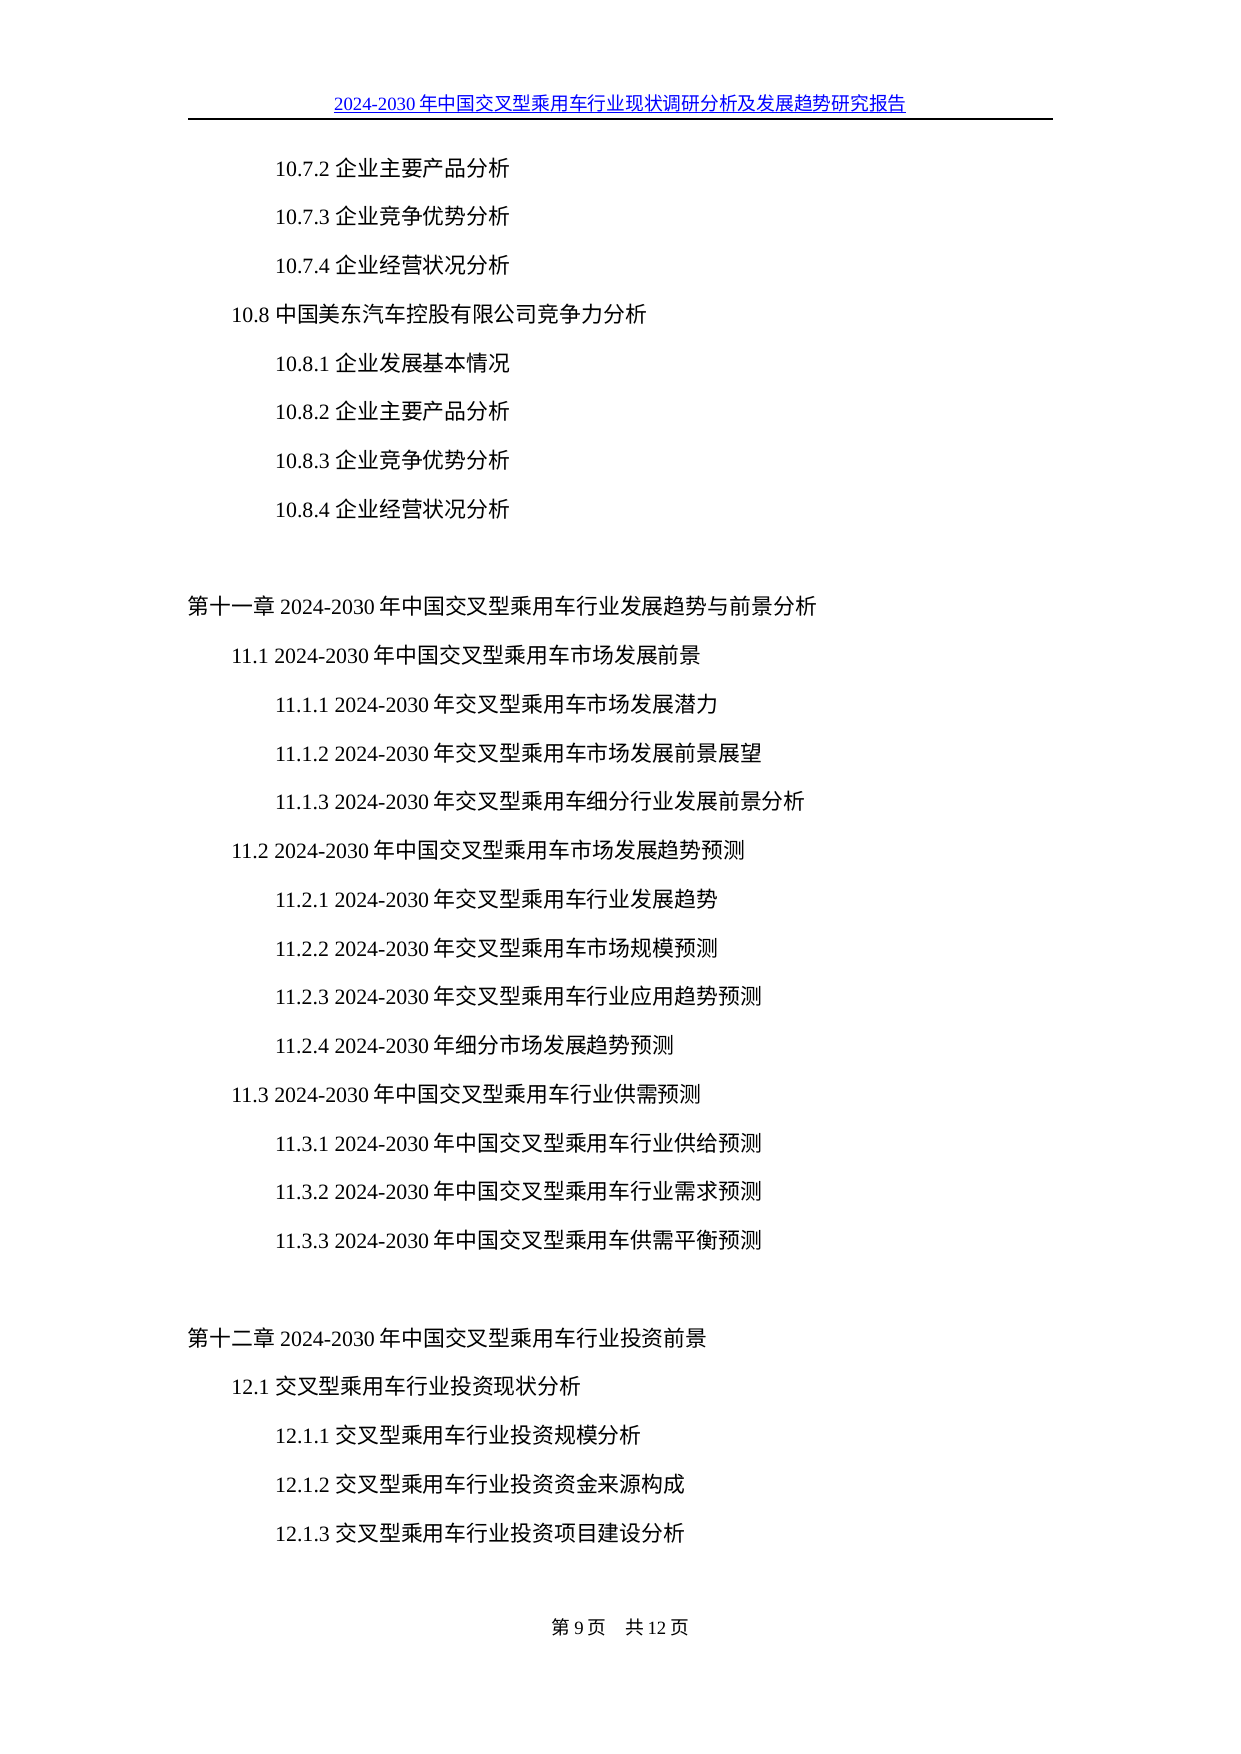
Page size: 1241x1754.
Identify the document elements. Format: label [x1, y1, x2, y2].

text [187, 150, 1053, 1548]
